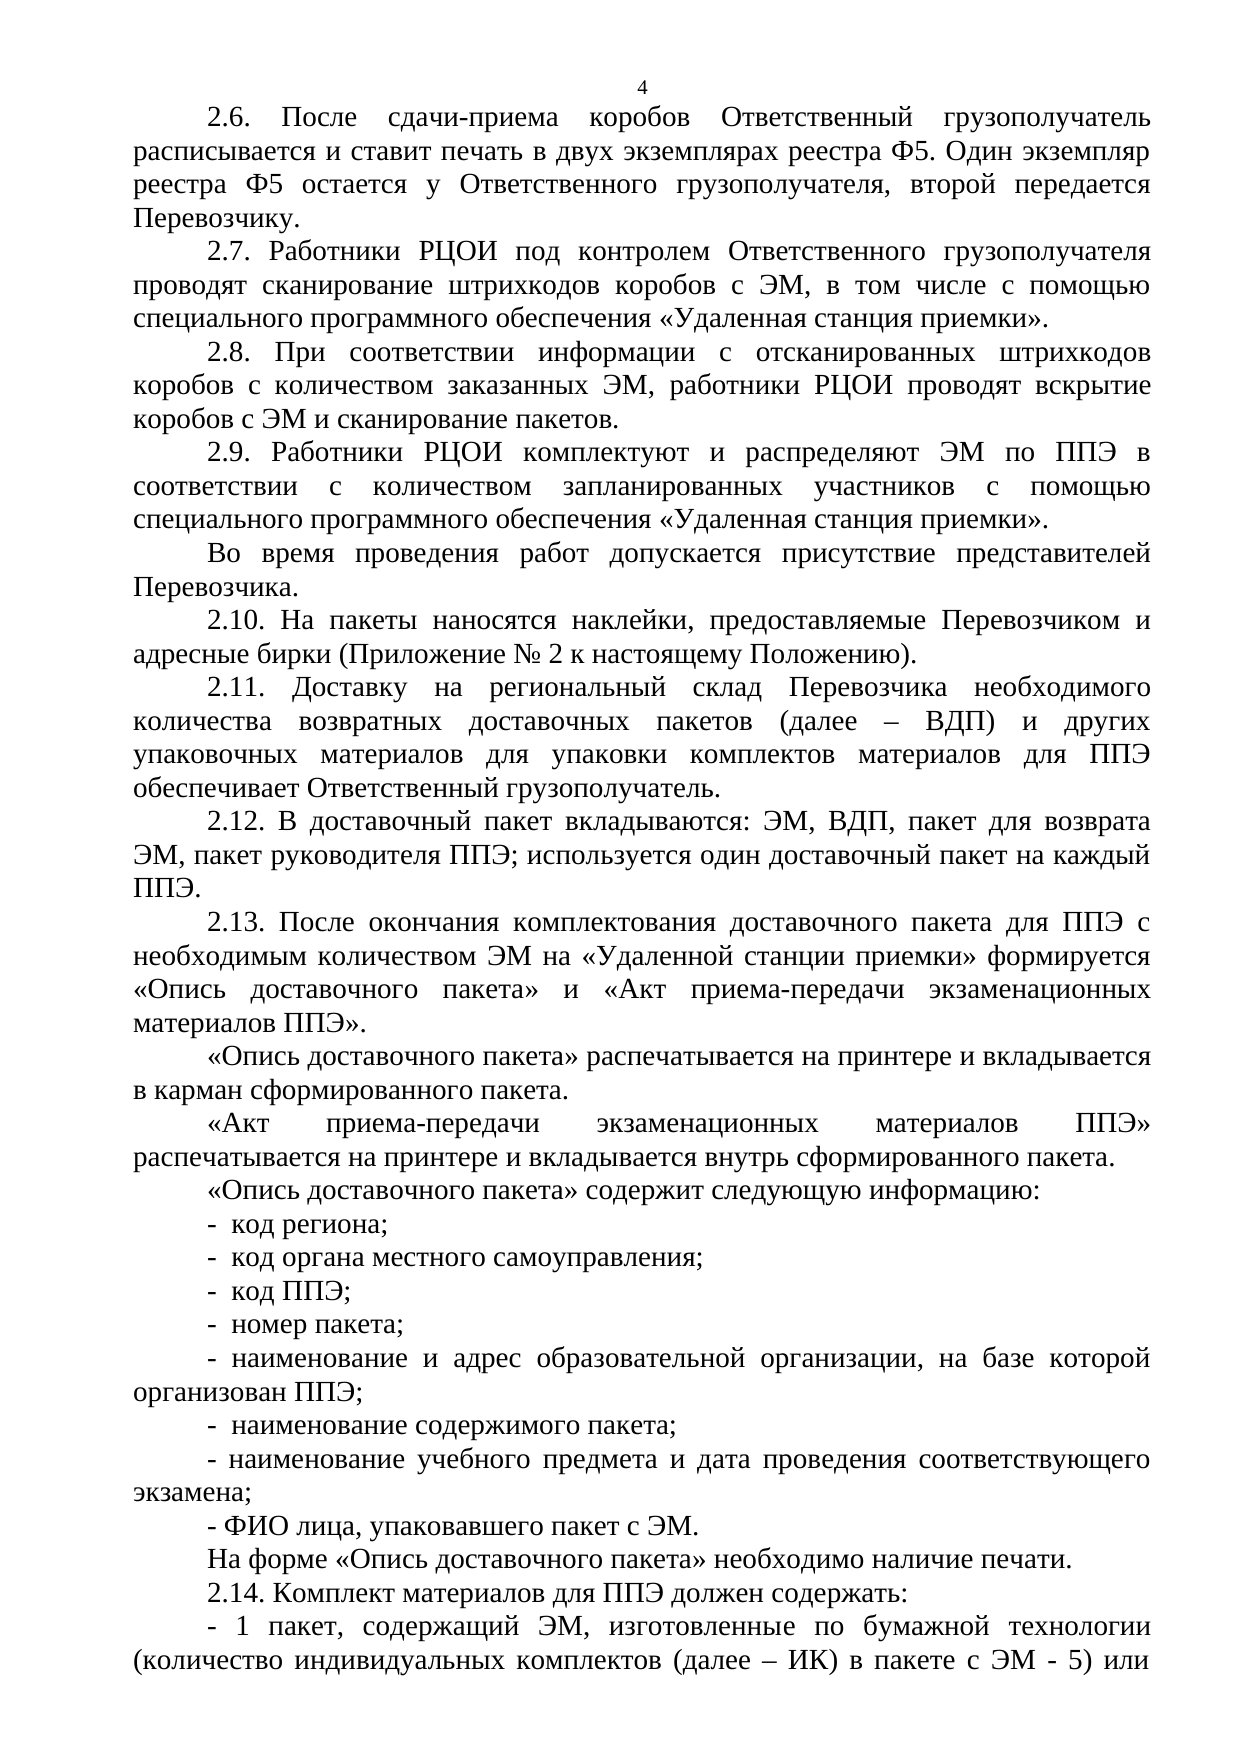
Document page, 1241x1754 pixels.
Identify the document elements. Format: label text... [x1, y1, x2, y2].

text 2.11. Доставку на региональный склад Перевозчика необходимого количества возвратных доставочных пакетов (далее – ВДП) и других упаковочных материалов для упаковки комплектов материалов для ППЭ обеспечивает Ответственный грузополучатель. [133, 669, 1152, 803]
text На форме «Опись доставочного пакета» необходимо наличие печати. [133, 1541, 1152, 1575]
text 2.9. Работники РЦОИ комплектуют и распределяют ЭМ по ППЭ в соответствии с количеством запланированных участников с помощью специального программного обеспечения «Удаленная станция приемки». [133, 434, 1152, 535]
text «Опись доставочного пакета» распечатывается на принтере и вкладывается в карман сформированного пакета. [133, 1038, 1152, 1105]
text 2.8. При соответствии информации с отсканированных штрихкодов коробов с количеством заказанных ЭМ, работники РЦОИ проводят вскрытие коробов с ЭМ и сканирование пакетов. [133, 334, 1152, 434]
text - наименование и адрес образовательной организации, на базе которой организован ППЭ; [133, 1340, 1152, 1407]
text 2.14. Комплект материалов для ППЭ должен содержать: [133, 1575, 1152, 1608]
text 2.13. После окончания комплектования доставочного пакета для ППЭ с необходимым количеством ЭМ на «Удаленной станции приемки» формируется «Опись доставочного пакета» и «Акт приема-передачи экзаменационных материалов ППЭ». [133, 904, 1152, 1038]
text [133, 1608, 1152, 1676]
text - наименование учебного предмета и дата проведения соответствующего экзамена; [133, 1441, 1152, 1508]
text - наименование содержимого пакета; [133, 1407, 1152, 1441]
text «Опись доставочного пакета» содержит следующую информацию: [133, 1172, 1152, 1206]
text - код региона; [133, 1206, 1152, 1239]
text 2.12. В доставочный пакет вкладываются: ЭМ, ВДП, пакет для возврата ЭМ, пакет руководителя ППЭ; используется один доставочный пакет на каждый ППЭ. [133, 803, 1152, 904]
text - код органа местного самоуправления; [133, 1239, 1152, 1273]
text - ФИО лица, упаковавшего пакет с ЭМ. [133, 1508, 1152, 1541]
list 2.6. После сдачи-приема коробов Ответственный грузополучатель расписывается и ставит печать в двух экземплярах реестра Ф5. Один экземпляр реестра Ф5 остается у Ответственного грузополучателя, второй передается Перевозчику. [133, 99, 1152, 233]
text 2.10. На пакеты наносятся наклейки, предоставляемые Перевозчиком и адресные бирки (Приложение № 2 к настоящему Положению). [133, 602, 1152, 669]
text Во время проведения работ допускается присутствие представителей Перевозчика. [133, 535, 1152, 602]
text - номер пакета; [133, 1307, 1152, 1340]
text «Акт приема-передачи экзаменационных материалов ППЭ» распечатывается на принтере и вкладывается внутрь сформированного пакета. [133, 1105, 1152, 1172]
text - код ППЭ; [133, 1273, 1152, 1307]
text 2.7. Работники РЦОИ под контролем Ответственного грузополучателя проводят сканирование штрихкодов коробов с ЭМ, в том числе с помощью специального программного обеспечения «Удаленная станция приемки». [133, 233, 1152, 334]
